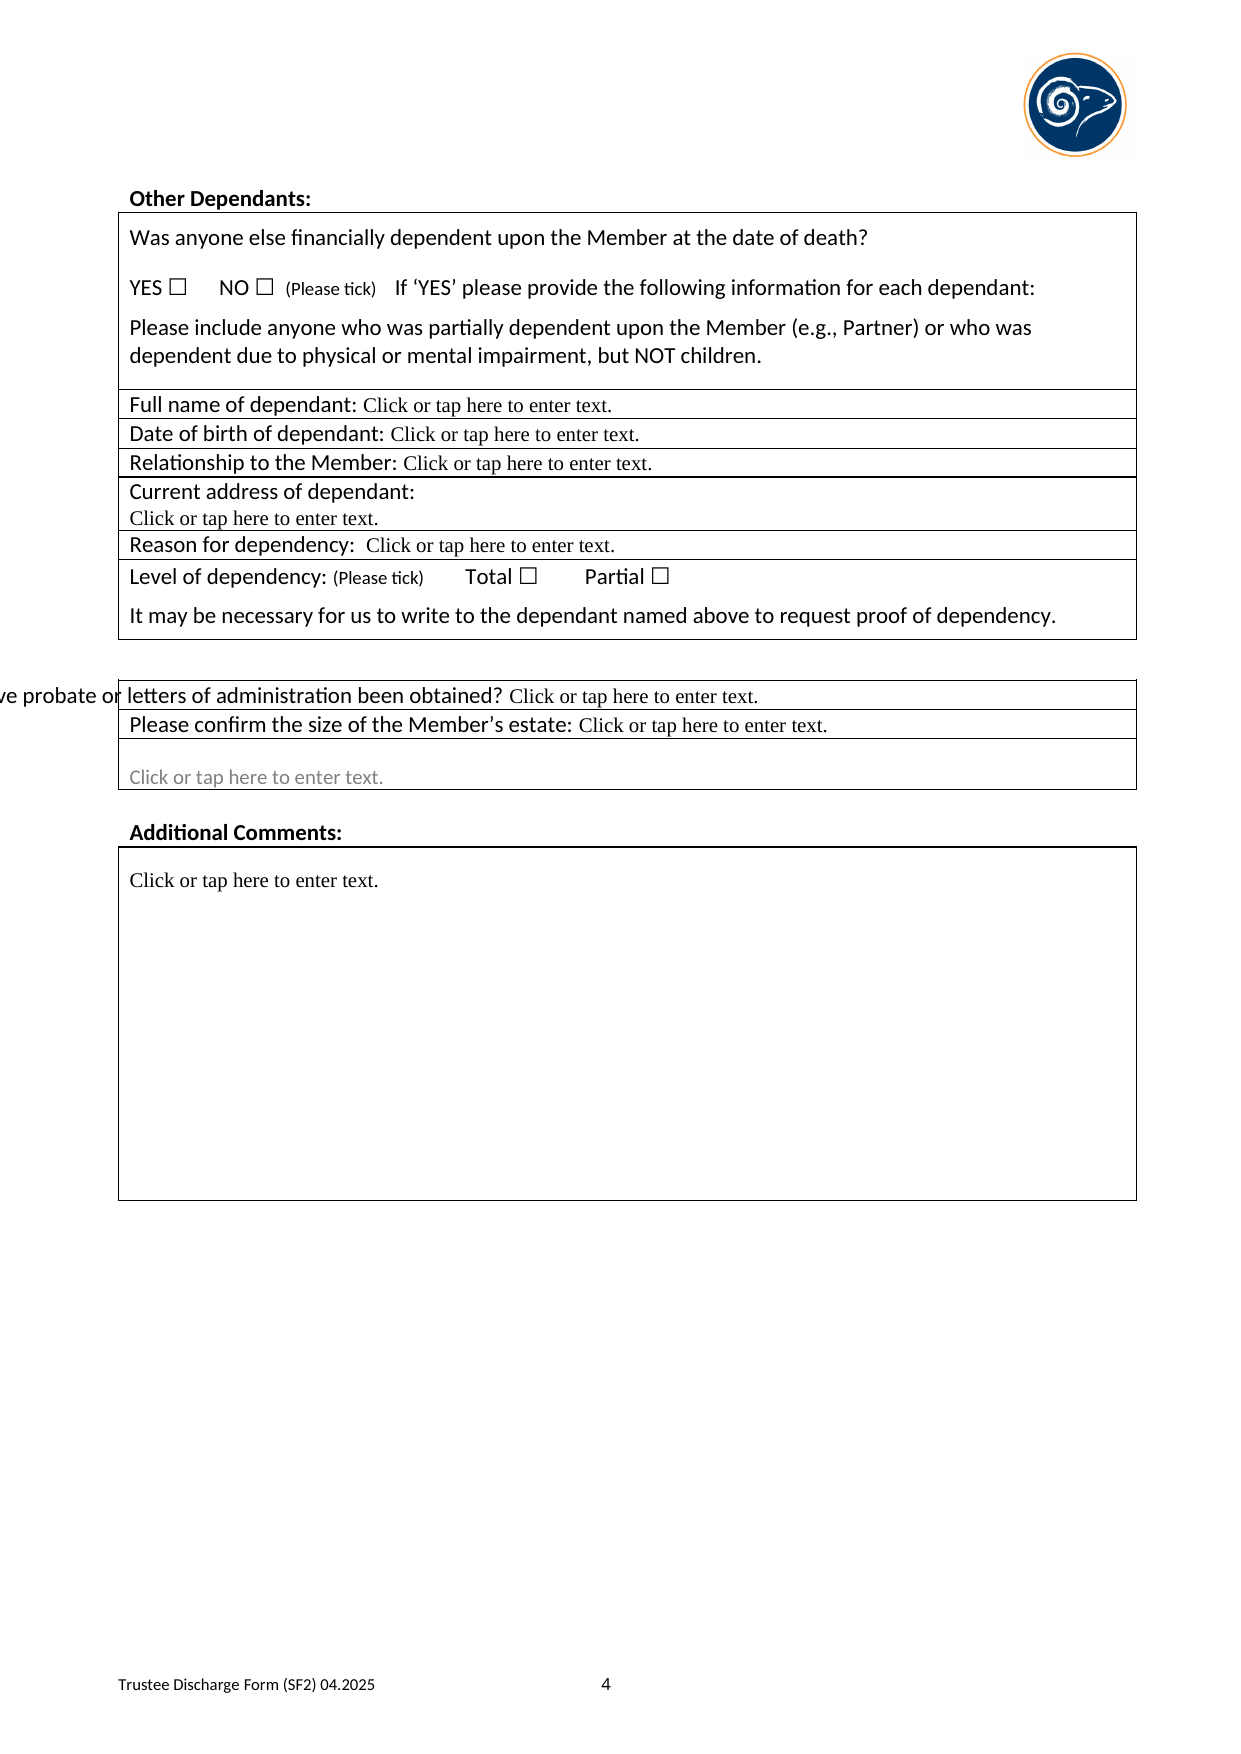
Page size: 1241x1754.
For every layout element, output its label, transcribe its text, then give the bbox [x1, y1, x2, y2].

table_header Other Dependants: [118, 184, 1136, 212]
table_cell Full name of dependant: [119, 390, 1136, 418]
picture [1021, 50, 1137, 160]
table_cell Relationship to the Member: [119, 449, 1136, 476]
table_cell Please confirm the size of the Member’s estate: [119, 710, 1136, 738]
table_cell Have probate or letters of administration been obtained? [119, 681, 1136, 709]
table_cell Was anyone else financially dependent upon the Member at the date of death? YES NO (Please tick) If ‘YES’ please provide the following information for each dependant: Please include anyone who was partially dependent upon the Member (e.g., Partner) or who was dependent due to physical or mental impairment, but NOT children. [119, 213, 1136, 389]
table_cell Current address of dependant: [119, 478, 1136, 529]
table_cell Reason for dependency: [119, 531, 1136, 559]
table_cell Date of birth of dependant: [119, 419, 1136, 447]
table_header Additional Comments: [118, 818, 1136, 846]
table_cell Please provide any further information which you feel the Trustees should know before making their decision: [119, 739, 1136, 789]
table_cell Level of dependency: (Please tick) Total Partial It may be necessary for us to write to the dependant named above to request proof of dependency. [119, 560, 1136, 639]
table_cell [119, 848, 1136, 1200]
